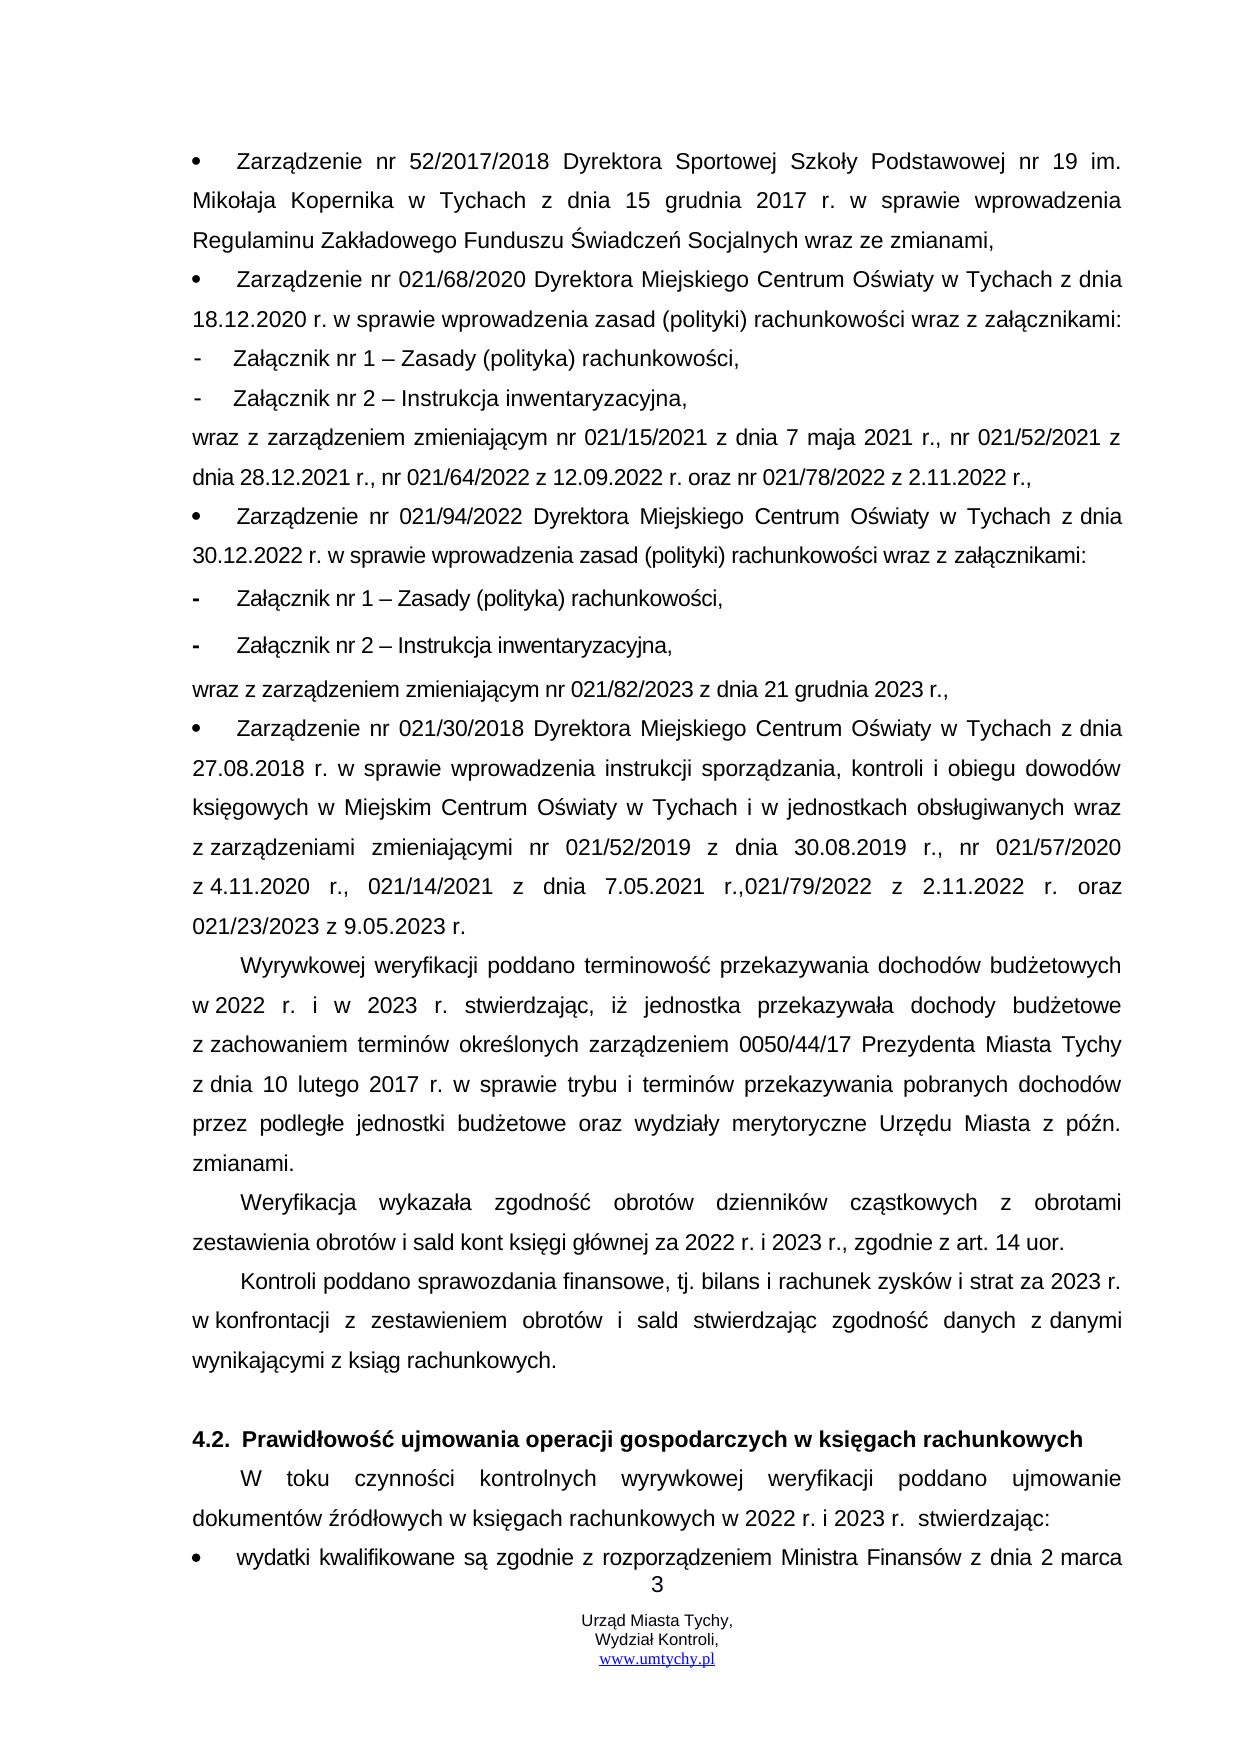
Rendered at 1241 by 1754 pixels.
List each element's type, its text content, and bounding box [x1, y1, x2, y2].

list Załącznik nr 1 – Zasady (polityka) rachunkowości, [193, 345, 1122, 371]
list Załącznik nr 1 – Zasady (polityka) rachunkowości, [192, 582, 1122, 613]
text Kontroli poddano sprawozdania finansowe, tj. bilans i rachunek zysków i strat za 2023 r. w konfrontacji z zestawieniem obrotów i sald stwierdzając zgodność danych z danymi wynikającymi z ksiąg rachunkowych. [192, 1268, 1122, 1373]
list Prawidłowość ujmowania operacji gospodarczych w księgach rachunkowych [192, 1426, 1122, 1452]
list Zarządzenie nr 021/68/2020 Dyrektora Miejskiego Centrum Oświaty w Tychach z dnia 18.12.2020 r. w sprawie wprowadzenia zasad (polityki) rachunkowości wraz z załącznikami: [192, 266, 1122, 332]
text wraz z zarządzeniem zmieniającym nr 021/82/2023 z dnia 21 grudnia 2023 r., [192, 676, 1122, 702]
list Zarządzenie nr 021/30/2018 Dyrektora Miejskiego Centrum Oświaty w Tychach z dnia 27.08.2018 r. w sprawie wprowadzenia instrukcji sporządzania, kontroli i obiegu dowodów księgowych w Miejskim Centrum Oświaty w Tychach i w jednostkach obsługiwanych wraz z zarządzeniami zmieniającymi nr 021/52/2019 z dnia 30.08.2019 r., nr 021/57/2020 z 4.11.2020 r., 021/14/2021 z dnia 7.05.2021 r.,021/79/2022 z 2.11.2022 r. oraz 021/23/2023 z 9.05.2023 r. [192, 715, 1122, 939]
text wraz z zarządzeniem zmieniającym nr 021/15/2021 z dnia 7 maja 2021 r., nr 021/52/2021 z dnia 28.12.2021 r., nr 021/64/2022 z 12.09.2022 r. oraz nr 021/78/2022 z 2.11.2022 r., [192, 424, 1122, 490]
list Załącznik nr 2 – Instrukcja inwentaryzacyjna, [193, 384, 1122, 411]
text Wyrywkowej weryfikacji poddano terminowość przekazywania dochodów budżetowych w 2022 r. i w 2023 r. stwierdzając, iż jednostka przekazywała dochody budżetowe z zachowaniem terminów określonych zarządzeniem 0050/44/17 Prezydenta Miasta Tychy z dnia 10 lutego 2017 r. w sprawie trybu i terminów przekazywania pobranych dochodów przez podległe jednostki budżetowe oraz wydziały merytoryczne Urzędu Miasta z późn. zmianami. [192, 952, 1122, 1176]
list Załącznik nr 2 – Instrukcja inwentaryzacyjna, [192, 629, 1122, 660]
list Zarządzenie nr 021/94/2022 Dyrektora Miejskiego Centrum Oświaty w Tychach z dnia 30.12.2022 r. w sprawie wprowadzenia zasad (polityki) rachunkowości wraz z załącznikami: [192, 503, 1122, 569]
list Zarządzenie nr 52/2017/2018 Dyrektora Sportowej Szkoły Podstawowej nr 19 im. Mikołaja Kopernika w Tychach z dnia 15 grudnia 2017 r. w sprawie wprowadzenia Regulaminu Zakładowego Funduszu Świadczeń Socjalnych wraz ze zmianami, [192, 148, 1122, 253]
text W toku czynności kontrolnych wyrywkowej weryfikacji poddano ujmowanie dokumentów źródłowych w księgach rachunkowych w 2022 r. i 2023 r. stwierdzając: [192, 1465, 1122, 1531]
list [192, 1544, 1122, 1571]
text Weryfikacja wykazała zgodność obrotów dzienników cząstkowych z obrotami zestawienia obrotów i sald kont księgi głównej za 2022 r. i 2023 r., zgodnie z art. 14 uor. [192, 1189, 1122, 1255]
